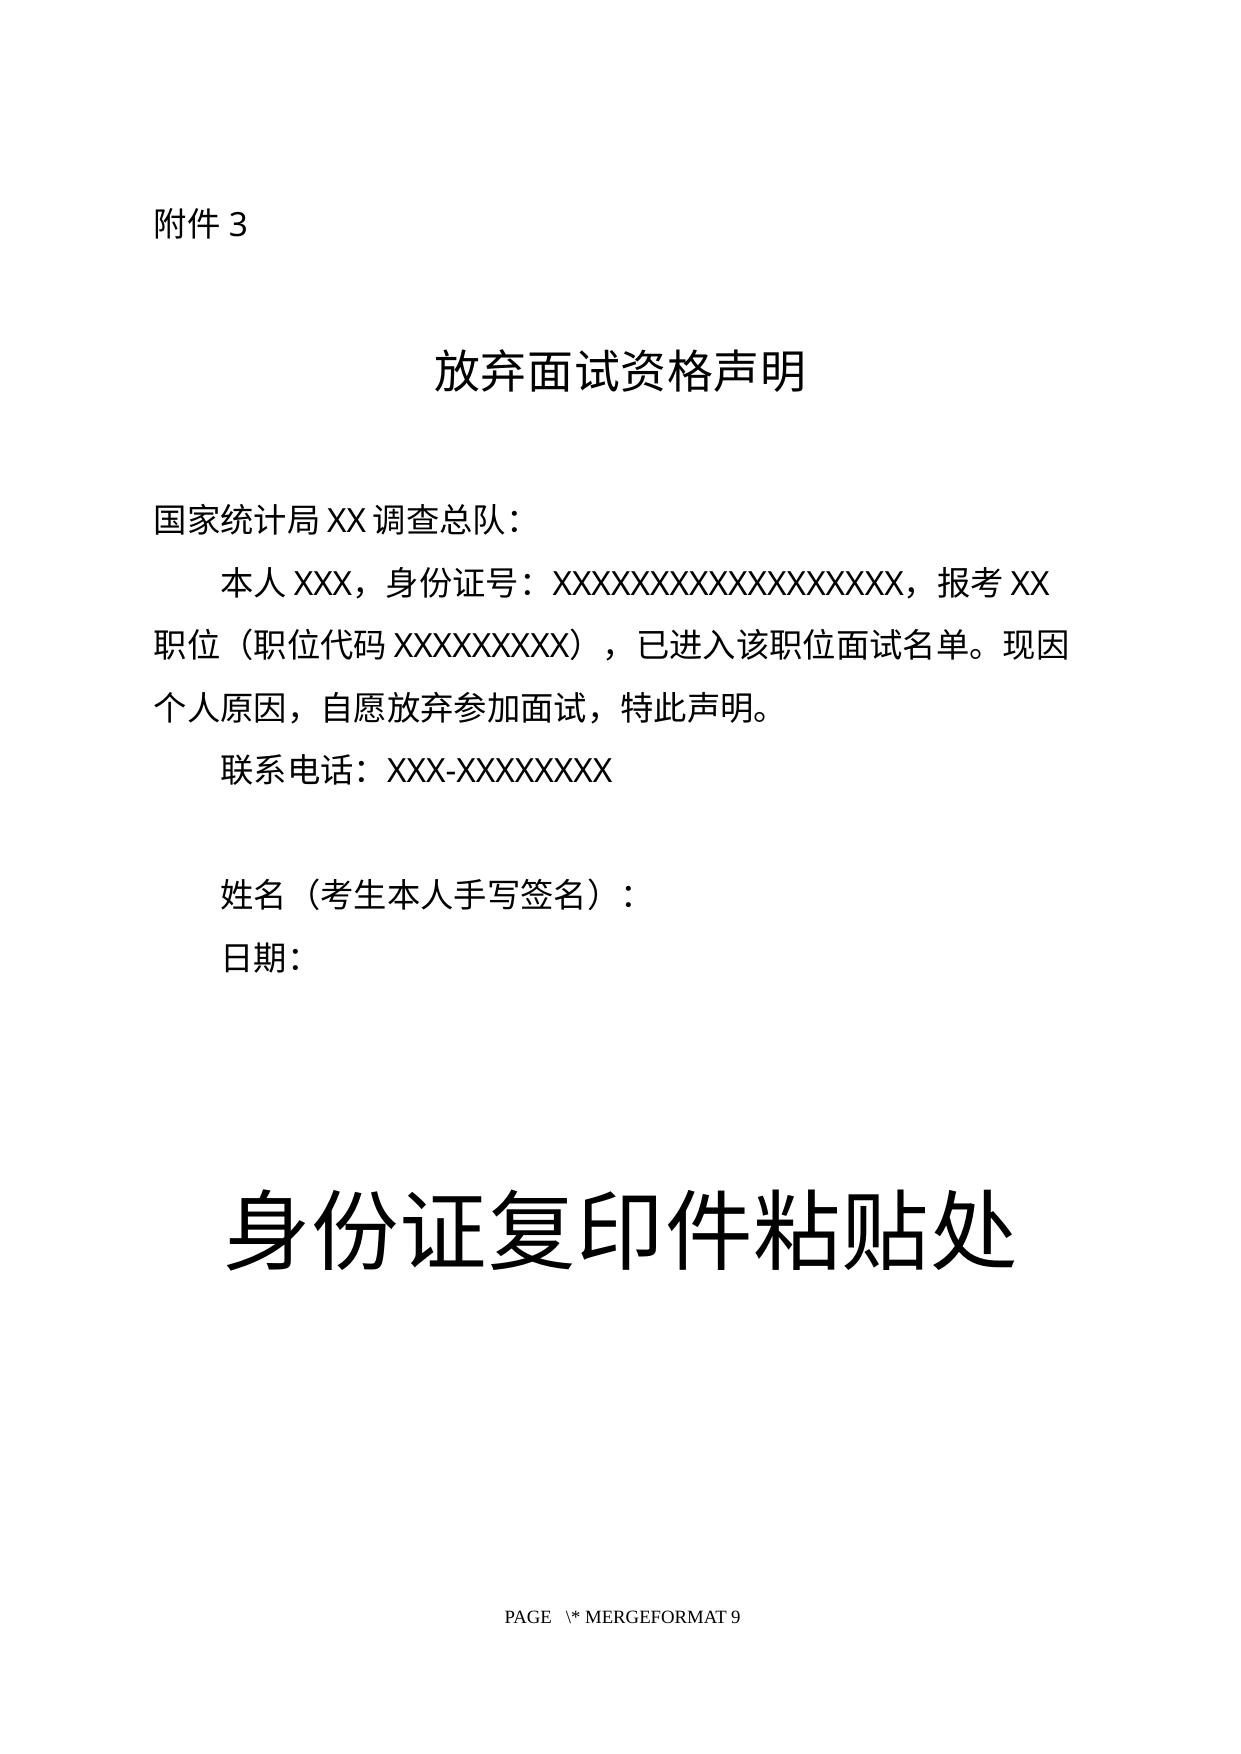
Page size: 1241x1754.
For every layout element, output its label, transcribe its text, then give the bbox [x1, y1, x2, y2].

text 国家统计局XX调查总队： [153, 482, 1087, 545]
text 日期： [153, 920, 1087, 982]
text 联系电话：XXX-XXXXXXXX [153, 732, 1087, 795]
text 姓名（考生本人手写签名）： [153, 857, 1087, 920]
text 身份证复印件粘贴处 [153, 1160, 1087, 1290]
text 本人XXX，身份证号：XXXXXXXXXXXXXXXXXX，报考XX职位（职位代码XXXXXXXXX），已进入该职位面试名单。现因个人原因，自愿放弃参加面试，特此声明。 [153, 545, 1087, 732]
text 放弃面试资格声明 [153, 320, 1087, 417]
text 附件3 [153, 190, 1087, 255]
